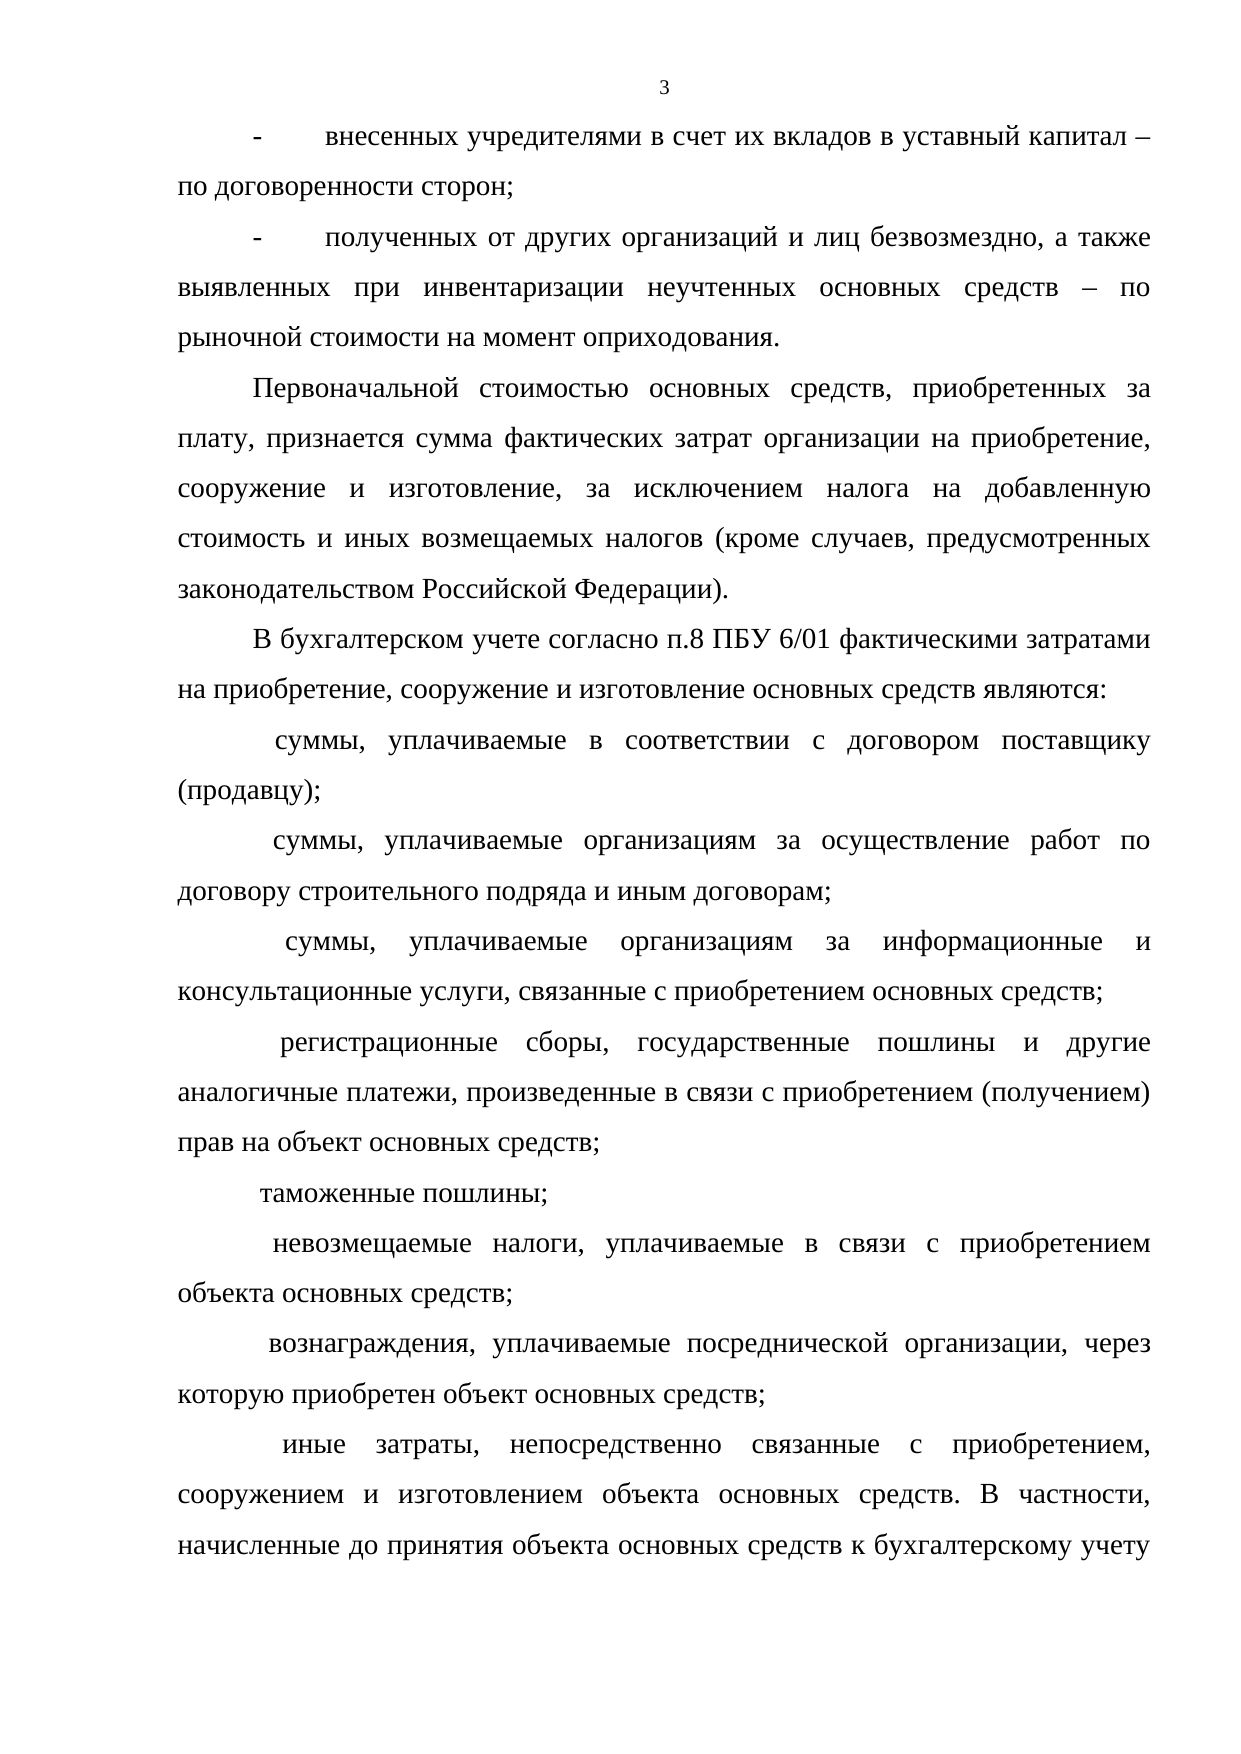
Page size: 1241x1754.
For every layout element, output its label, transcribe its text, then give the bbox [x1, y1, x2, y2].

text В бухгалтерском учете согласно п.8 ПБУ 6/01 фактическими затратами на приобретение, сооружение и изготовление основных средств являются: [177, 621, 1152, 705]
text суммы, уплачиваемые организациям за информационные и консультационные услуги, связанные с приобретением основных средств; [177, 923, 1152, 1007]
text вознаграждения, уплачиваемые посреднической организации, через которую приобретен объект основных средств; [177, 1326, 1152, 1409]
text суммы, уплачиваемые организациям за осуществление работ по договору строительного подряда и иным договорам; [177, 822, 1152, 906]
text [177, 1426, 1152, 1560]
text Первоначальной стоимостью основных средств, приобретенных за плату, признается сумма фактических затрат организации на приобретение, сооружение и изготовление, за исключением налога на добавленную стоимость и иных возмещаемых налогов (кроме случаев, предусмотренных законодательством Российской Федерации). [177, 370, 1152, 604]
list внесенных учредителями в счет их вкладов в уставный капитал – по договоренности сторон; [177, 118, 1152, 202]
text суммы, уплачиваемые в соответствии с договором поставщику (продавцу); [177, 722, 1152, 806]
text невозмещаемые налоги, уплачиваемые в связи с приобретением объекта основных средств; [177, 1225, 1152, 1309]
list полученных от других организаций и лиц безвозмездно, а также выявленных при инвентаризации неучтенных основных средств – по рыночной стоимости на момент оприходования. [177, 219, 1152, 353]
text регистрационные сборы, государственные пошлины и другие аналогичные платежи, произведенные в связи с приобретением (получением) прав на объект основных средств; [177, 1024, 1152, 1158]
text таможенные пошлины; [177, 1175, 1152, 1208]
